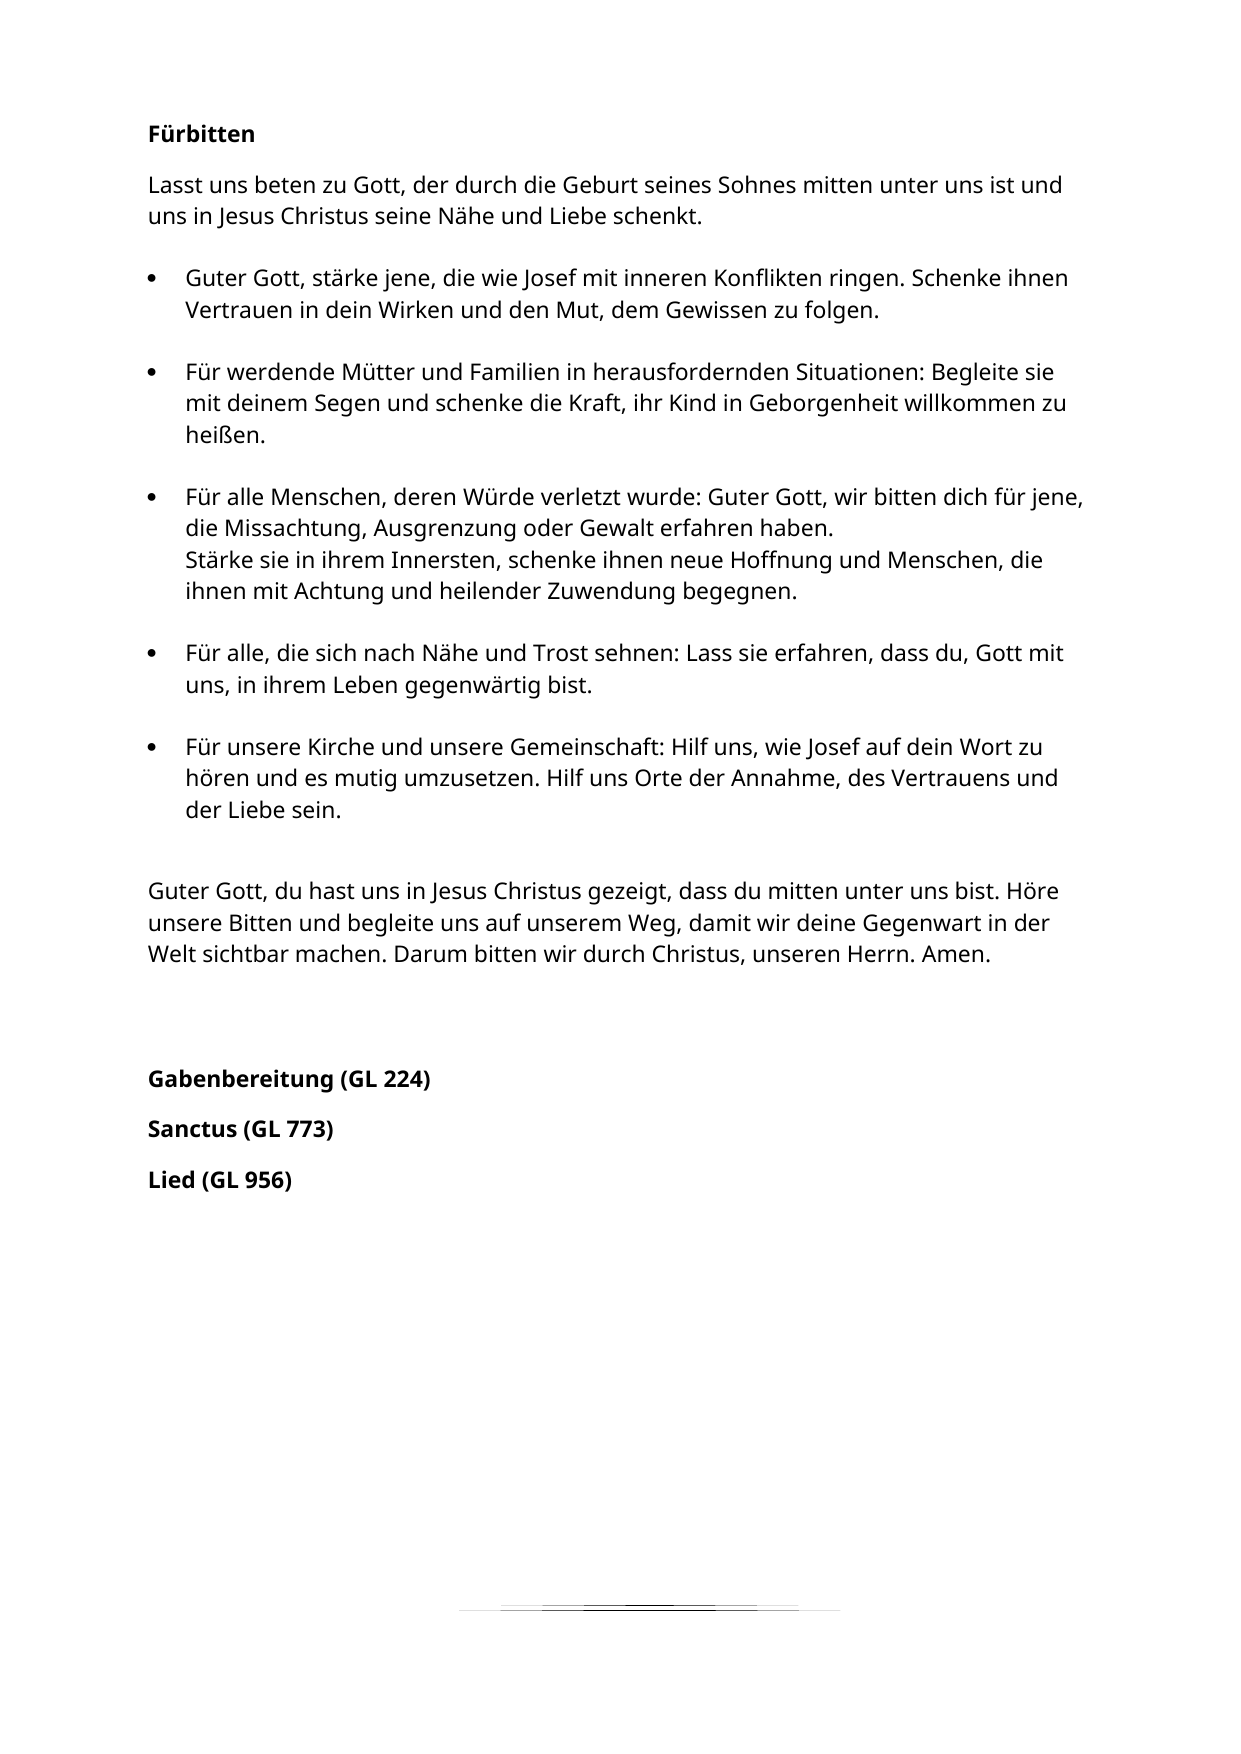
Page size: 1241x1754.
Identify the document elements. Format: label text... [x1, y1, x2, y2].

text Sanctus (GL 773) [148, 1113, 1092, 1144]
text Lasst uns beten zu Gott, der durch die Geburt seines Sohnes mitten unter uns ist und uns in Jesus Christus seine Nähe und Liebe schenkt. [148, 168, 1092, 231]
list Guter Gott, stärke jene, die wie Josef mit inneren Konflikten ringen. Schenke ihnen Vertrauen in dein Wirken und den Mut, dem Gewissen zu folgen. [148, 262, 1092, 325]
list Für alle Menschen, deren Würde verletzt wurde: Guter Gott, wir bitten dich für jene, die Missachtung, Ausgrenzung oder Gewalt erfahren haben. Stärke sie in ihrem Innersten, schenke ihnen neue Hoffnung und Menschen, die ihnen mit Achtung und heilender Zuwendung begegnen. [148, 481, 1092, 606]
list Für alle, die sich nach Nähe und Trost sehnen: Lass sie erfahren, dass du, Gott mit uns, in ihrem Leben gegenwärtig bist. [148, 637, 1092, 700]
list Für unsere Kirche und unsere Gemeinschaft: Hilf uns, wie Josef auf dein Wort zu hören und es mutig umzusetzen. Hilf uns Orte der Annahme, des Vertrauens und der Liebe sein. [148, 731, 1092, 825]
text Lied (GL 956) [148, 1163, 1092, 1195]
text Guter Gott, du hast uns in Jesus Christus gezeigt, dass du mitten unter uns bist. Höre unsere Bitten und begleite uns auf unserem Weg, damit wir deine Gegenwart in der Welt sichtbar machen. Darum bitten wir durch Christus, unseren Herrn. Amen. [148, 875, 1092, 969]
text Gabenbereitung (GL 224) [148, 1063, 1092, 1094]
text Fürbitten [148, 118, 1092, 149]
list Für werdende Mütter und Familien in herausfordernden Situationen: Begleite sie mit deinem Segen und schenke die Kraft, ihr Kind in Geborgenheit willkommen zu heißen. [148, 356, 1092, 450]
